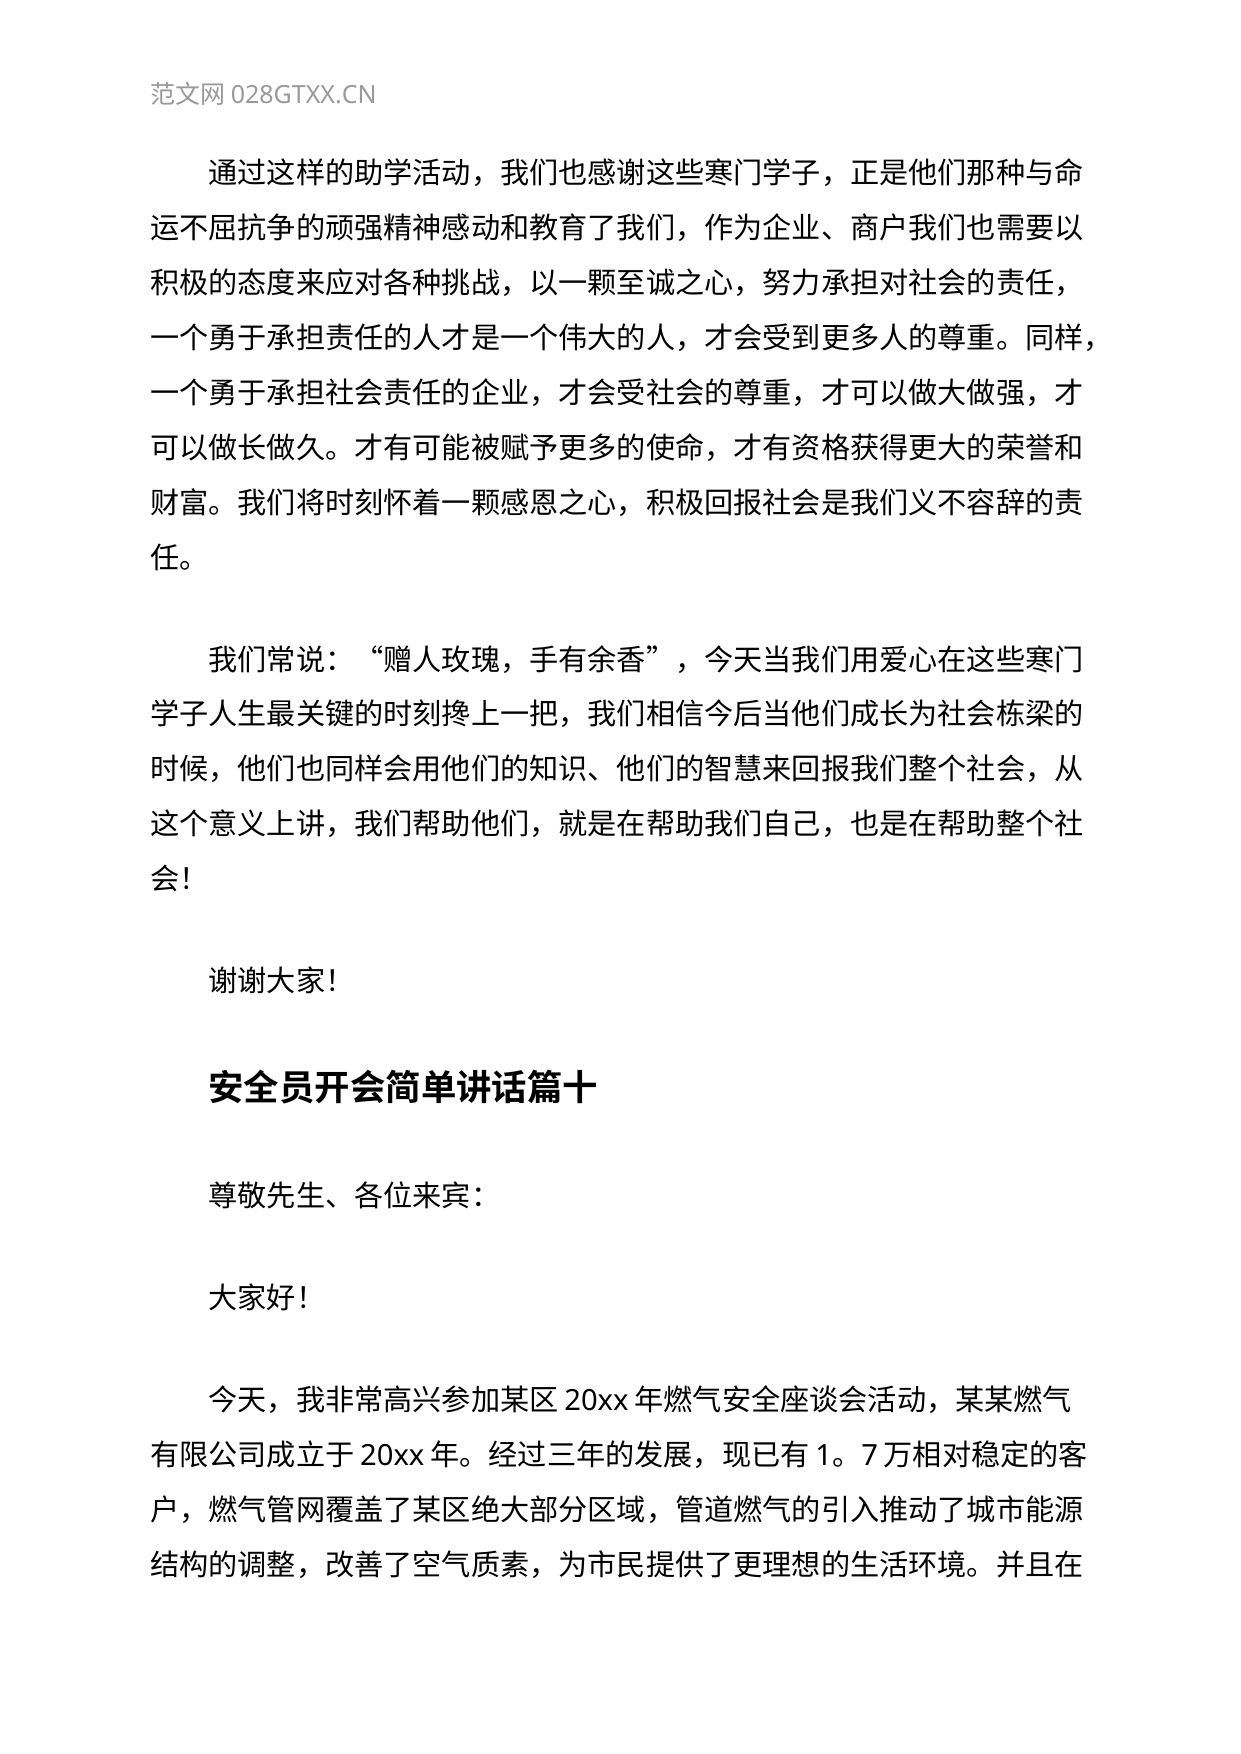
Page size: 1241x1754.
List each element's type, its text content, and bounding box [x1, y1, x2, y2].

text 谢谢大家！ [150, 957, 1090, 1000]
text 通过这样的助学活动，我们也感谢这些寒门学子，正是他们那种与命运不屈抗争的顽强精神感动和教育了我们，作为企业、商户我们也需要以积极的态度来应对各种挑战，以一颗至诚之心，努力承担对社会的责任，一个勇于承担责任的人才是一个伟大的人，才会受到更多人的尊重。同样，一个勇于承担社会责任的企业，才会受社会的尊重，才可以做大做强，才可以做长做久。才有可能被赋予更多的使命，才有资格获得更大的荣誉和财富。我们将时刻怀着一颗感恩之心，积极回报社会是我们义不容辞的责任。 [150, 150, 1090, 577]
text 安全员开会简单讲话篇十 [150, 1059, 1090, 1110]
text 尊敬先生、各位来宾： [150, 1173, 1090, 1215]
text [150, 1376, 1090, 1583]
text 大家好！ [150, 1274, 1090, 1317]
text 我们常说：“赠人玫瑰，手有余香”，今天当我们用爱心在这些寒门学子人生最关键的时刻搀上一把，我们相信今后当他们成长为社会栋梁的时候，他们也同样会用他们的知识、他们的智慧来回报我们整个社会，从这个意义上讲，我们帮助他们，就是在帮助我们自己，也是在帮助整个社会！ [150, 636, 1090, 898]
